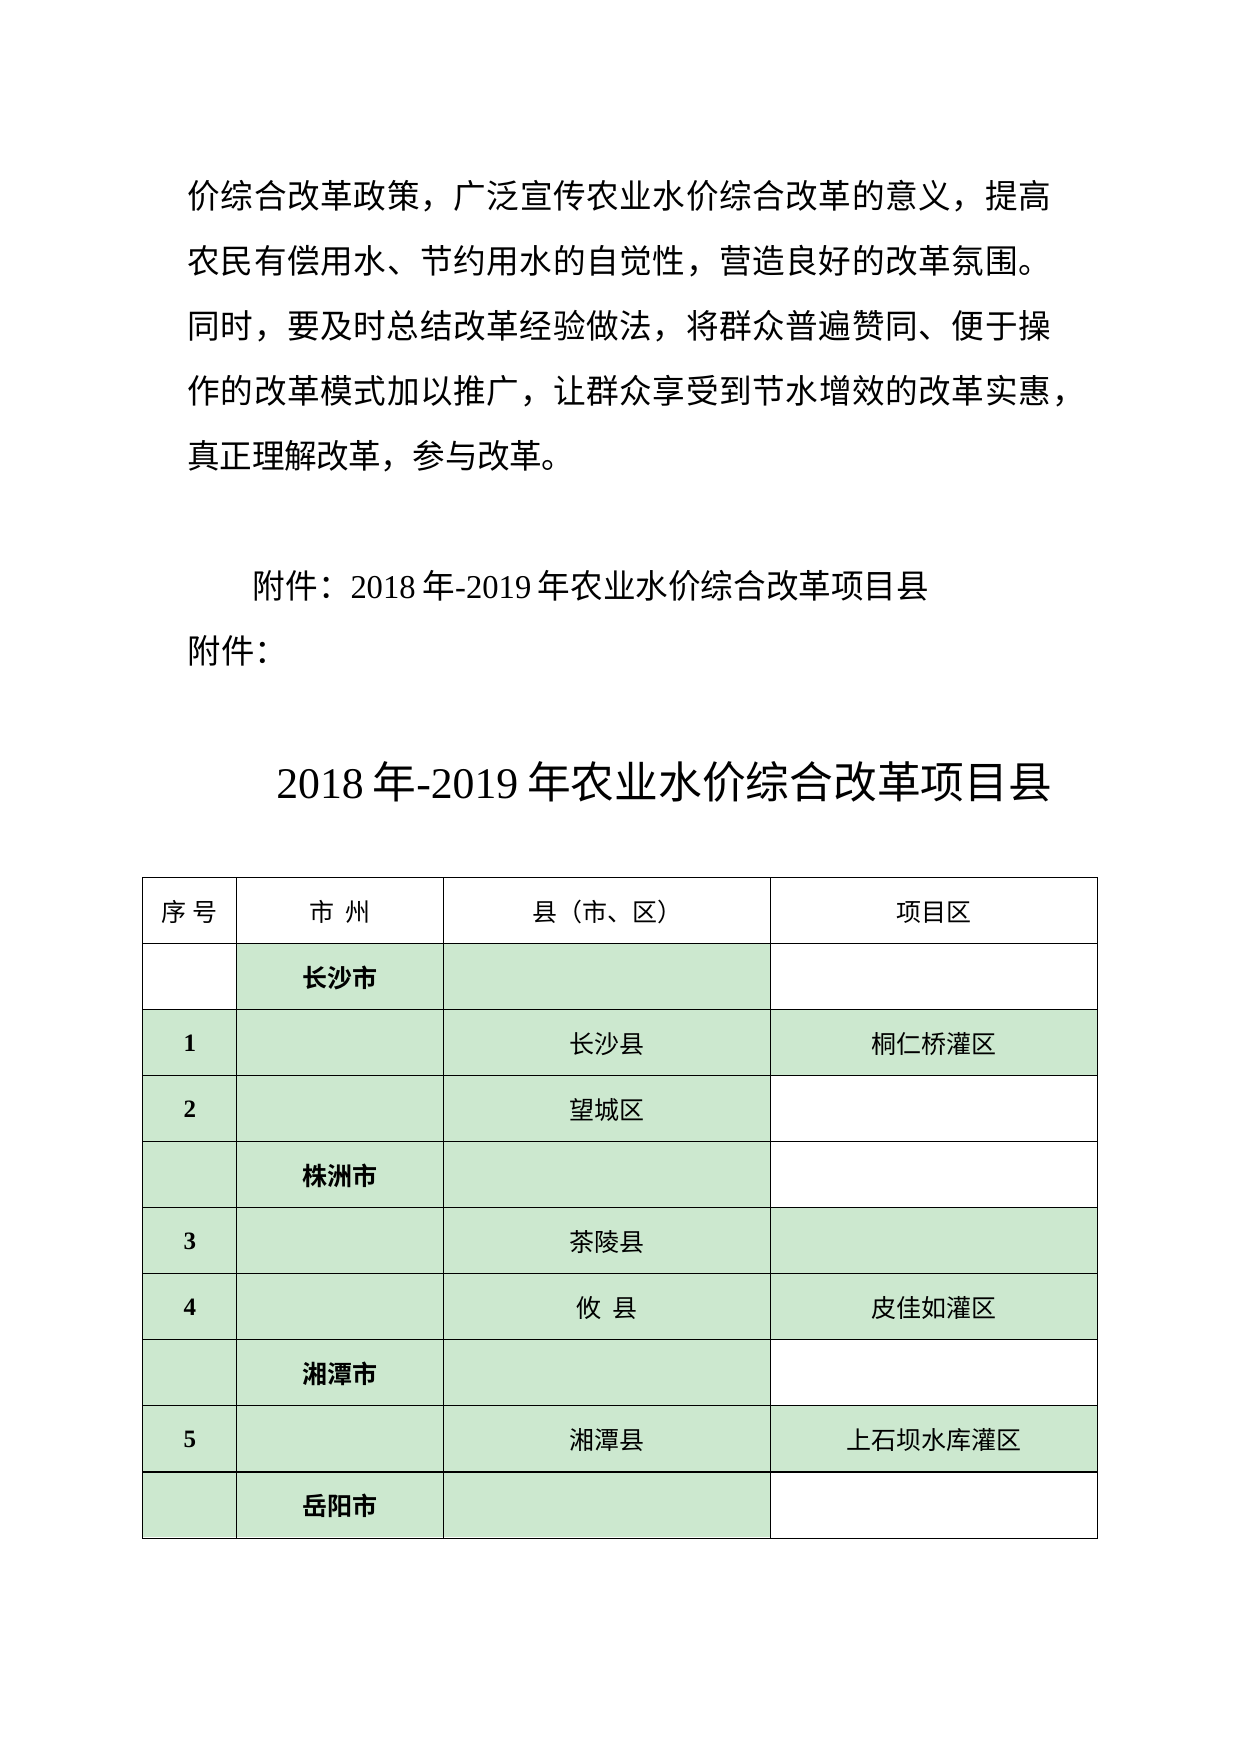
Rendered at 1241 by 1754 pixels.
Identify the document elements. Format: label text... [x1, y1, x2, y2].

table_cell 3 [143, 1208, 236, 1273]
table_cell 桐仁桥灌区 [771, 1010, 1097, 1075]
table_cell 皮佳如灌区 [771, 1274, 1097, 1339]
table_cell 长沙市 [237, 944, 443, 1009]
table_cell [237, 1406, 443, 1471]
text 附件： [187, 617, 1053, 682]
table_cell 4 [143, 1274, 236, 1339]
table_cell 1 [143, 1010, 236, 1075]
table_cell [771, 1208, 1097, 1273]
table_cell [444, 944, 770, 1009]
table_cell [237, 1010, 443, 1075]
table_cell 攸 县 [444, 1274, 770, 1339]
table_cell [771, 1473, 1097, 1537]
table_cell 望城区 [444, 1076, 770, 1141]
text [187, 162, 1053, 487]
table_cell [444, 1340, 770, 1405]
table_cell [143, 1340, 236, 1405]
table_header 项目区 [771, 878, 1097, 943]
table_cell [771, 944, 1097, 1009]
table_cell [237, 1274, 443, 1339]
table_cell [771, 1142, 1097, 1207]
table_cell 2 [143, 1076, 236, 1141]
text 附件：2018年-2019年农业水价综合改革项目县 [187, 552, 1053, 617]
table_header 市 州 [237, 878, 443, 943]
table_cell [771, 1340, 1097, 1405]
table_cell 长沙县 [444, 1010, 770, 1075]
table_cell 上石坝水库灌区 [771, 1406, 1097, 1471]
table_cell [143, 944, 236, 1009]
table_cell [771, 1076, 1097, 1141]
table_header 序 号 [143, 878, 236, 943]
table_cell [444, 1142, 770, 1207]
table_cell 株洲市 [237, 1142, 443, 1207]
table_cell [237, 1208, 443, 1273]
table_cell 岳阳市 [237, 1473, 443, 1537]
table_cell [237, 1076, 443, 1141]
table_cell [143, 1473, 236, 1537]
table_cell [143, 1142, 236, 1207]
table_cell 茶陵县 [444, 1208, 770, 1273]
table_cell 5 [143, 1406, 236, 1471]
table_header 县（市、区） [444, 878, 770, 943]
table_cell 湘潭县 [444, 1406, 770, 1471]
table_cell 湘潭市 [237, 1340, 443, 1405]
text 2018年-2019年农业水价综合改革项目县 [187, 747, 1053, 812]
table_cell [444, 1473, 770, 1537]
